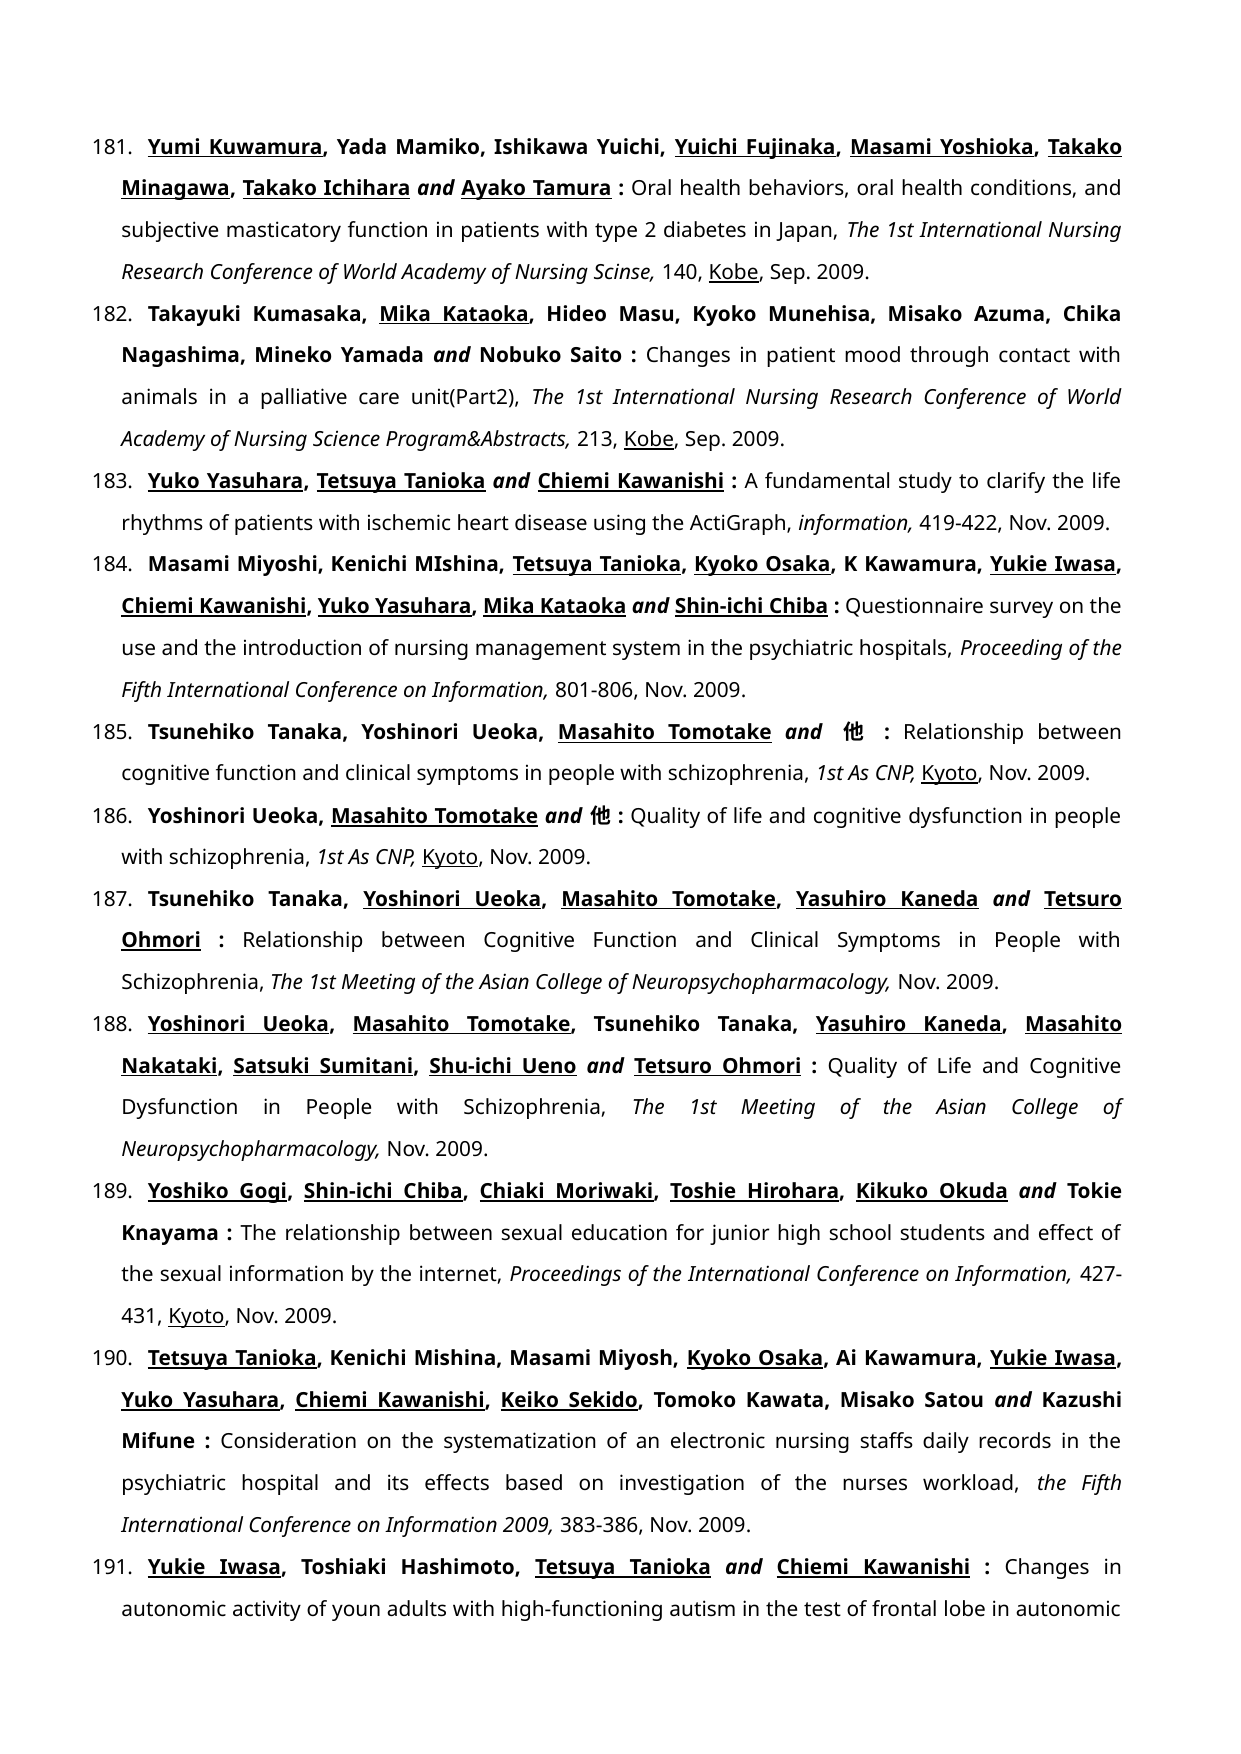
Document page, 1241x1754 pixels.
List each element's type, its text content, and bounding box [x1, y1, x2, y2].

list Yoshinori Ueoka, Masahito Tomotake and 他 : Quality of life and cognitive dysfunction in people with schizophrenia, 1st As CNP, Kyoto, Nov. 2009. [92, 793, 1122, 877]
list Yoshiko Gogi, Shin-ichi Chiba, Chiaki Moriwaki, Toshie Hirohara, Kikuko Okuda and Tokie Knayama : The relationship between sexual education for junior high school students and effect of the sexual information by the internet, Proceedings of the International Conference on Information, 427-431, Kyoto, Nov. 2009. [92, 1169, 1122, 1336]
list Tetsuya Tanioka, Kenichi Mishina, Masami Miyosh, Kyoko Osaka, Ai Kawamura, Yukie Iwasa, Yuko Yasuhara, Chiemi Kawanishi, Keiko Sekido, Tomoko Kawata, Misako Satou and Kazushi Mifune : Consideration on the systematization of an electronic nursing staffs daily records in the psychiatric hospital and its effects based on investigation of the nurses workload, the Fifth International Conference on Information 2009, 383-386, Nov. 2009. [92, 1336, 1122, 1545]
list Masami Miyoshi, Kenichi MIshina, Tetsuya Tanioka, Kyoko Osaka, K Kawamura, Yukie Iwasa, Chiemi Kawanishi, Yuko Yasuhara, Mika Kataoka and Shin-ichi Chiba : Questionnaire survey on the use and the introduction of nursing management system in the psychiatric hospitals, Proceeding of the Fifth International Conference on Information, 801-806, Nov. 2009. [92, 543, 1122, 710]
list Tsunehiko Tanaka, Yoshinori Ueoka, Masahito Tomotake and 他 : Relationship between cognitive function and clinical symptoms in people with schizophrenia, 1st As CNP, Kyoto, Nov. 2009. [92, 710, 1122, 793]
list Yumi Kuwamura, Yada Mamiko, Ishikawa Yuichi, Yuichi Fujinaka, Masami Yoshioka, Takako Minagawa, Takako Ichihara and Ayako Tamura : Oral health behaviors, oral health conditions, and subjective masticatory function in patients with type 2 diabetes in Japan, The 1st International Nursing Research Conference of World Academy of Nursing Scinse, 140, Kobe, Sep. 2009. [92, 125, 1122, 292]
list Yuko Yasuhara, Tetsuya Tanioka and Chiemi Kawanishi : A fundamental study to clarify the life rhythms of patients with ischemic heart disease using the ActiGraph, information, 419-422, Nov. 2009. [92, 459, 1122, 543]
list Takayuki Kumasaka, Mika Kataoka, Hideo Masu, Kyoko Munehisa, Misako Azuma, Chika Nagashima, Mineko Yamada and Nobuko Saito : Changes in patient mood through contact with animals in a palliative care unit(Part2), The 1st International Nursing Research Conference of World Academy of Nursing Science Program&Abstracts, 213, Kobe, Sep. 2009. [92, 292, 1122, 459]
list Tsunehiko Tanaka, Yoshinori Ueoka, Masahito Tomotake, Yasuhiro Kaneda and Tetsuro Ohmori : Relationship between Cognitive Function and Clinical Symptoms in People with Schizophrenia, The 1st Meeting of the Asian College of Neuropsychopharmacology, Nov. 2009. [92, 877, 1122, 1002]
list Yoshinori Ueoka, Masahito Tomotake, Tsunehiko Tanaka, Yasuhiro Kaneda, Masahito Nakataki, Satsuki Sumitani, Shu-ichi Ueno and Tetsuro Ohmori : Quality of Life and Cognitive Dysfunction in People with Schizophrenia, The 1st Meeting of the Asian College of Neuropsychopharmacology, Nov. 2009. [92, 1002, 1122, 1169]
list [92, 1545, 1122, 1629]
